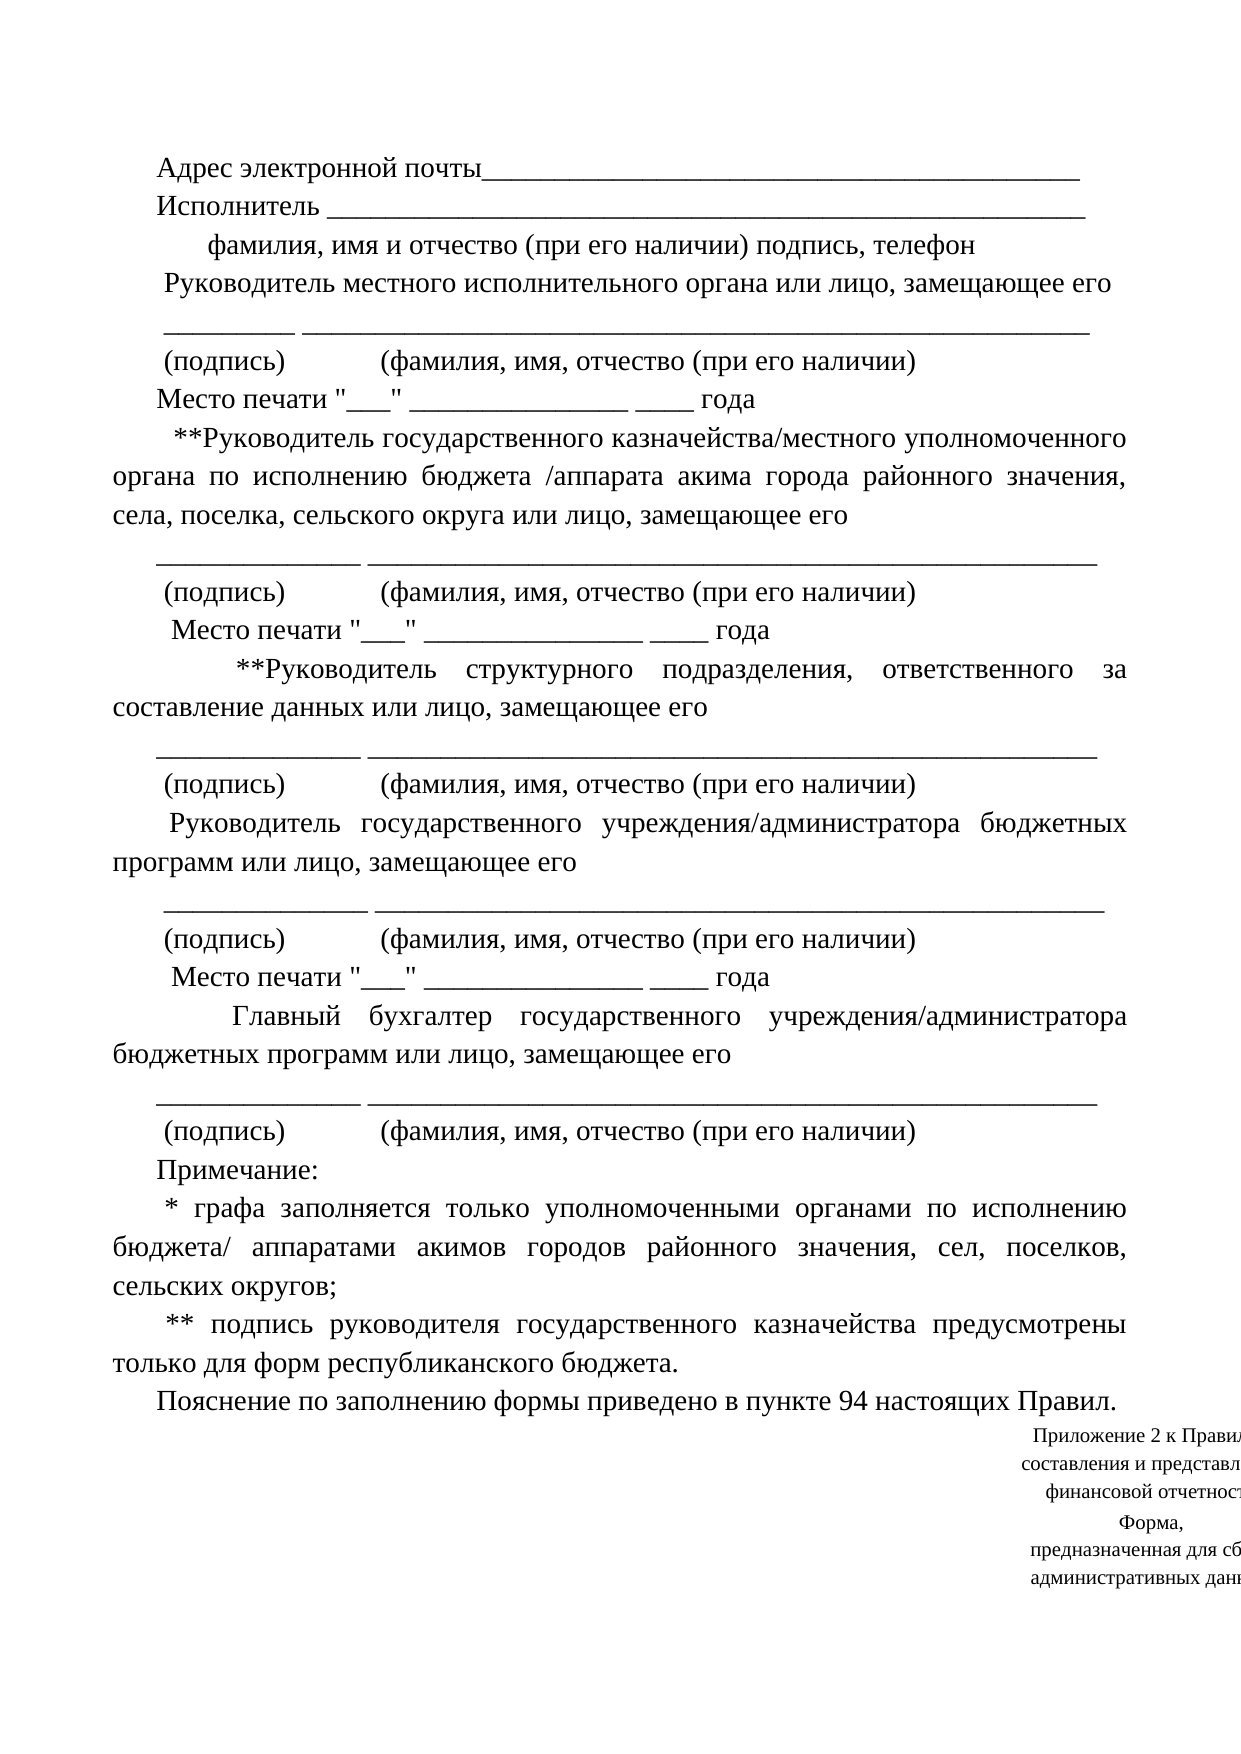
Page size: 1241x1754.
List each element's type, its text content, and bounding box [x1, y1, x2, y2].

text Руководитель государственного учреждения/администратора бюджетных программ или лицо, замещающее его [112, 805, 1128, 877]
text ______________ __________________________________________________ [112, 882, 1128, 916]
text Адрес электронной почты_________________________________________ [112, 150, 1128, 183]
text Главный бухгалтер государственного учреждения/администратора бюджетных программ или лицо, замещающее его [112, 998, 1128, 1070]
text (подпись) (фамилия, имя, отчество (при его наличии) [112, 1113, 1128, 1147]
text Исполнитель ____________________________________________________ [112, 188, 1128, 222]
text ** подпись руководителя государственного казначейства предусмотрены только для форм республиканского бюджета. [112, 1306, 1128, 1378]
text (подпись) (фамилия, имя, отчество (при его наличии) [112, 574, 1128, 607]
text Место печати "___" _______________ ____ года [112, 381, 1128, 415]
text Место печати "___" _______________ ____ года [112, 612, 1128, 646]
text _________ ______________________________________________________ [112, 304, 1128, 338]
text Пояснение по заполнению формы приведено в пункте 94 настоящих Правил. [112, 1383, 1128, 1417]
text ______________ __________________________________________________ [112, 728, 1128, 762]
text Место печати "___" _______________ ____ года [112, 959, 1128, 993]
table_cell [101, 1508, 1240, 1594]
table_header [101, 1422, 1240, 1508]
text ______________ __________________________________________________ [112, 1075, 1128, 1108]
text **Руководитель структурного подразделения, ответственного за составление данных или лицо, замещающее его [112, 651, 1128, 723]
text (подпись) (фамилия, имя, отчество (при его наличии) [112, 921, 1128, 954]
text * графа заполняется только уполномоченными органами по исполнению бюджета/ аппаратами акимов городов районного значения, сел, поселков, сельских округов; [112, 1191, 1128, 1301]
text ______________ __________________________________________________ [112, 535, 1128, 569]
text Руководитель местного исполнительного органа или лицо, замещающее его [112, 266, 1128, 299]
text **Руководитель государственного казначейства/местного уполномоченного органа по исполнению бюджета /аппарата акима города районного значения, села, поселка, сельского округа или лицо, замещающее его [112, 420, 1128, 530]
text (подпись) (фамилия, имя, отчество (при его наличии) [112, 767, 1128, 800]
text Примечание: [112, 1152, 1128, 1186]
text фамилия, имя и отчество (при его наличии) подпись, телефон [112, 227, 1128, 261]
text (подпись) (фамилия, имя, отчество (при его наличии) [112, 343, 1128, 376]
